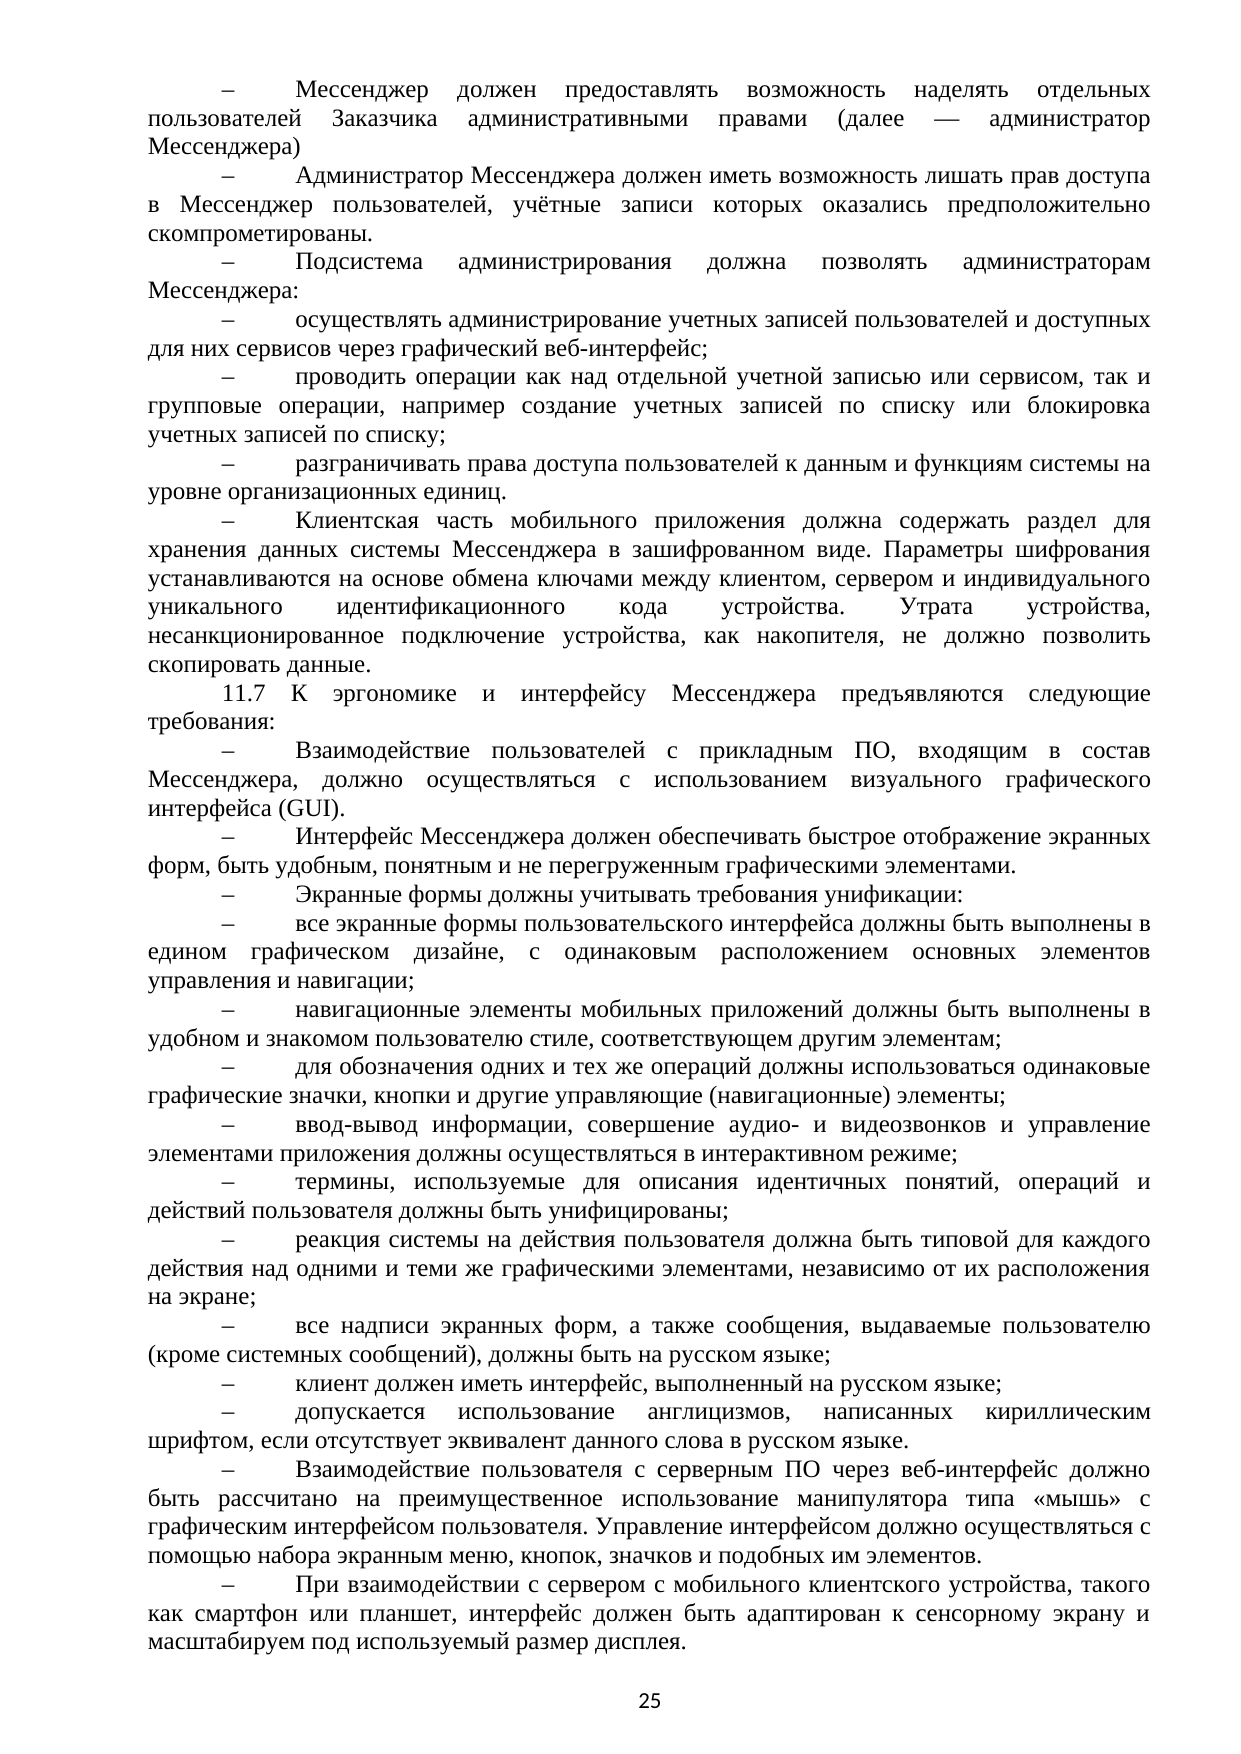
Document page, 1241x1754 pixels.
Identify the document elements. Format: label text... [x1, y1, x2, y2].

text – Подсистема администрирования должна позволять администраторам Мессенджера: [148, 246, 1152, 304]
text – При взаимодействии с сервером с мобильного клиентского устройства, такого как смартфон или планшет, интерфейс должен быть адаптирован к сенсорному экрану и масштабируем под используемый размер дисплея. [148, 1569, 1152, 1655]
text 11.7 К эргономике и интерфейсу Мессенджера предъявляются следующие требования: [148, 678, 1152, 735]
text – навигационные элементы мобильных приложений должны быть выполнены в удобном и знакомом пользователю стиле, соответствующем другим элементам; [148, 994, 1152, 1051]
text – все надписи экранных форм, а также сообщения, выдаваемые пользователю (кроме системных сообщений), должны быть на русском языке; [148, 1310, 1152, 1368]
text – клиент должен иметь интерфейс, выполненный на русском языке; [148, 1368, 1152, 1396]
text – Взаимодействие пользователя с серверным ПО через веб-интерфейс должно быть рассчитано на преимущественное использование манипулятора типа «мышь» с графическим интерфейсом пользователя. Управление интерфейсом должно осуществляться с помощью набора экранным меню, кнопок, значков и подобных им элементов. [148, 1454, 1152, 1569]
text – допускается использование англицизмов, написанных кириллическим шрифтом, если отсутствует эквивалент данного слова в русском языке. [148, 1396, 1152, 1454]
text – термины, используемые для описания идентичных понятий, операций и действий пользователя должны быть унифицированы; [148, 1166, 1152, 1224]
text – Взаимодействие пользователей с прикладным ПО, входящим в состав Мессенджера, должно осуществляться с использованием визуального графического интерфейса (GUI). [148, 735, 1152, 821]
text – ввод-вывод информации, совершение аудио- и видеозвонков и управление элементами приложения должны осуществляться в интерактивном режиме; [148, 1109, 1152, 1166]
text – Интерфейс Мессенджера должен обеспечивать быстрое отображение экранных форм, быть удобным, понятным и не перегруженным графическими элементами. [148, 821, 1152, 879]
text – реакция системы на действия пользователя должна быть типовой для каждого действия над одними и теми же графическими элементами, независимо от их расположения на экране; [148, 1224, 1152, 1310]
text – Клиентская часть мобильного приложения должна содержать раздел для хранения данных системы Мессенджера в зашифрованном виде. Параметры шифрования устанавливаются на основе обмена ключами между клиентом, сервером и индивидуального уникального идентификационного кода устройства. Утрата устройства, несанкционированное подключение устройства, как накопителя, не должно позволить скопировать данные. [148, 505, 1152, 678]
text – Экранные формы должны учитывать требования унификации: [148, 879, 1152, 908]
text – разграничивать права доступа пользователей к данным и функциям системы на уровне организационных единиц. [148, 448, 1152, 505]
text – все экранные формы пользовательского интерфейса должны быть выполнены в едином графическом дизайне, с одинаковым расположением основных элементов управления и навигации; [148, 908, 1152, 994]
text – для обозначения одних и тех же операций должны использоваться одинаковые графические значки, кнопки и другие управляющие (навигационные) элементы; [148, 1051, 1152, 1109]
text – осуществлять администрирование учетных записей пользователей и доступных для них сервисов через графический веб-интерфейс; [148, 304, 1152, 361]
text – Мессенджер должен предоставлять возможность наделять отдельных пользователей Заказчика административными правами (далее — администратор Мессенджера) [148, 74, 1152, 160]
text – Администратор Мессенджера должен иметь возможность лишать прав доступа в Мессенджер пользователей, учётные записи которых оказались предположительно скомпрометированы. [148, 160, 1152, 246]
text – проводить операции как над отдельной учетной записью или сервисом, так и групповые операции, например создание учетных записей по списку или блокировка учетных записей по списку; [148, 361, 1152, 448]
